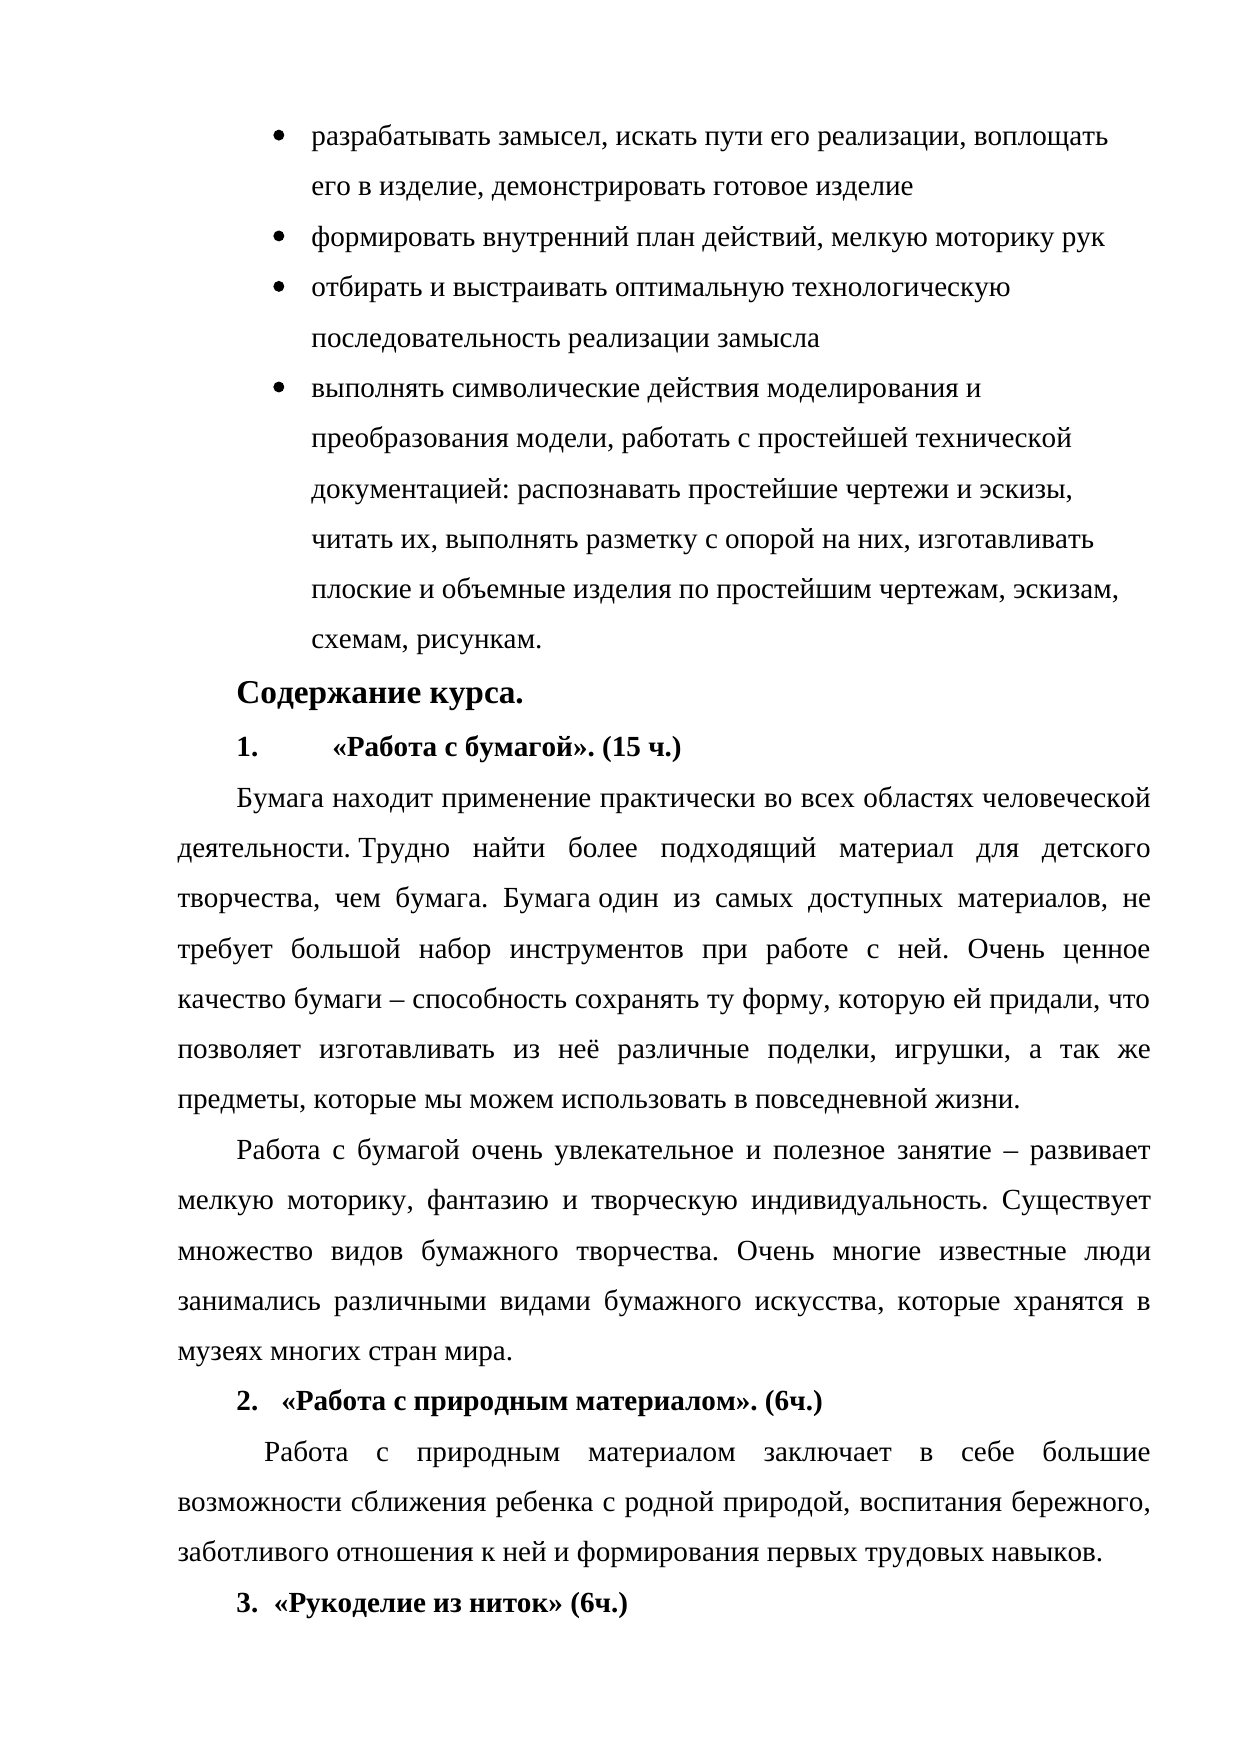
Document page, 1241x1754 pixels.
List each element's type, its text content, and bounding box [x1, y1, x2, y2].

text Содержание курса. [177, 672, 1152, 710]
text Бумага находит применение практически во всех областях человеческой деятельности. Трудно найти более подходящий материал для детского творчества, чем бумага. Бумага один из самых доступных материалов, не требует большой набор инструментов при работе с ней. Очень ценное качество бумаги – способность сохранять ту форму, которую ей придали, что позволяет изготавливать из неё различные поделки, игрушки, а так же предметы, которые мы можем использовать в повседневной жизни. [177, 780, 1152, 1115]
list формировать внутренний план действий, мелкую моторику рук [274, 219, 1152, 252]
list «Рукоделие из ниток» (6ч.) [236, 1585, 1152, 1618]
list выполнять символические действия моделирования и преобразования модели, работать с простейшей технической документацией: распознавать простейшие чертежи и эскизы, читать их, выполнять разметку с опорой на них, изготавливать плоские и объемные изделия по простейшим чертежам, эскизам, схемам, рисункам. [274, 370, 1152, 655]
text Работа с бумагой очень увлекательное и полезное занятие – развивает мелкую моторику, фантазию и творческую индивидуальность. Существует множество видов бумажного творчества. Очень многие известные люди занимались различными видами бумажного искусства, которые хранятся в музеях многих стран мира. [177, 1132, 1152, 1367]
list «Работа с бумагой». (15 ч.) [177, 729, 1152, 763]
text Работа с природным материалом заключает в себе большие возможности сближения ребенка с родной природой, воспитания бережного, заботливого отношения к ней и формирования первых трудовых навыков. [177, 1434, 1152, 1568]
list отбирать и выстраивать оптимальную технологическую последовательность реализации замысла [274, 269, 1152, 353]
list разрабатывать замысел, искать пути его реализации, воплощать его в изделие, демонстрировать готовое изделие [274, 118, 1152, 202]
list «Работа с природным материалом». (6ч.) [236, 1383, 1152, 1417]
